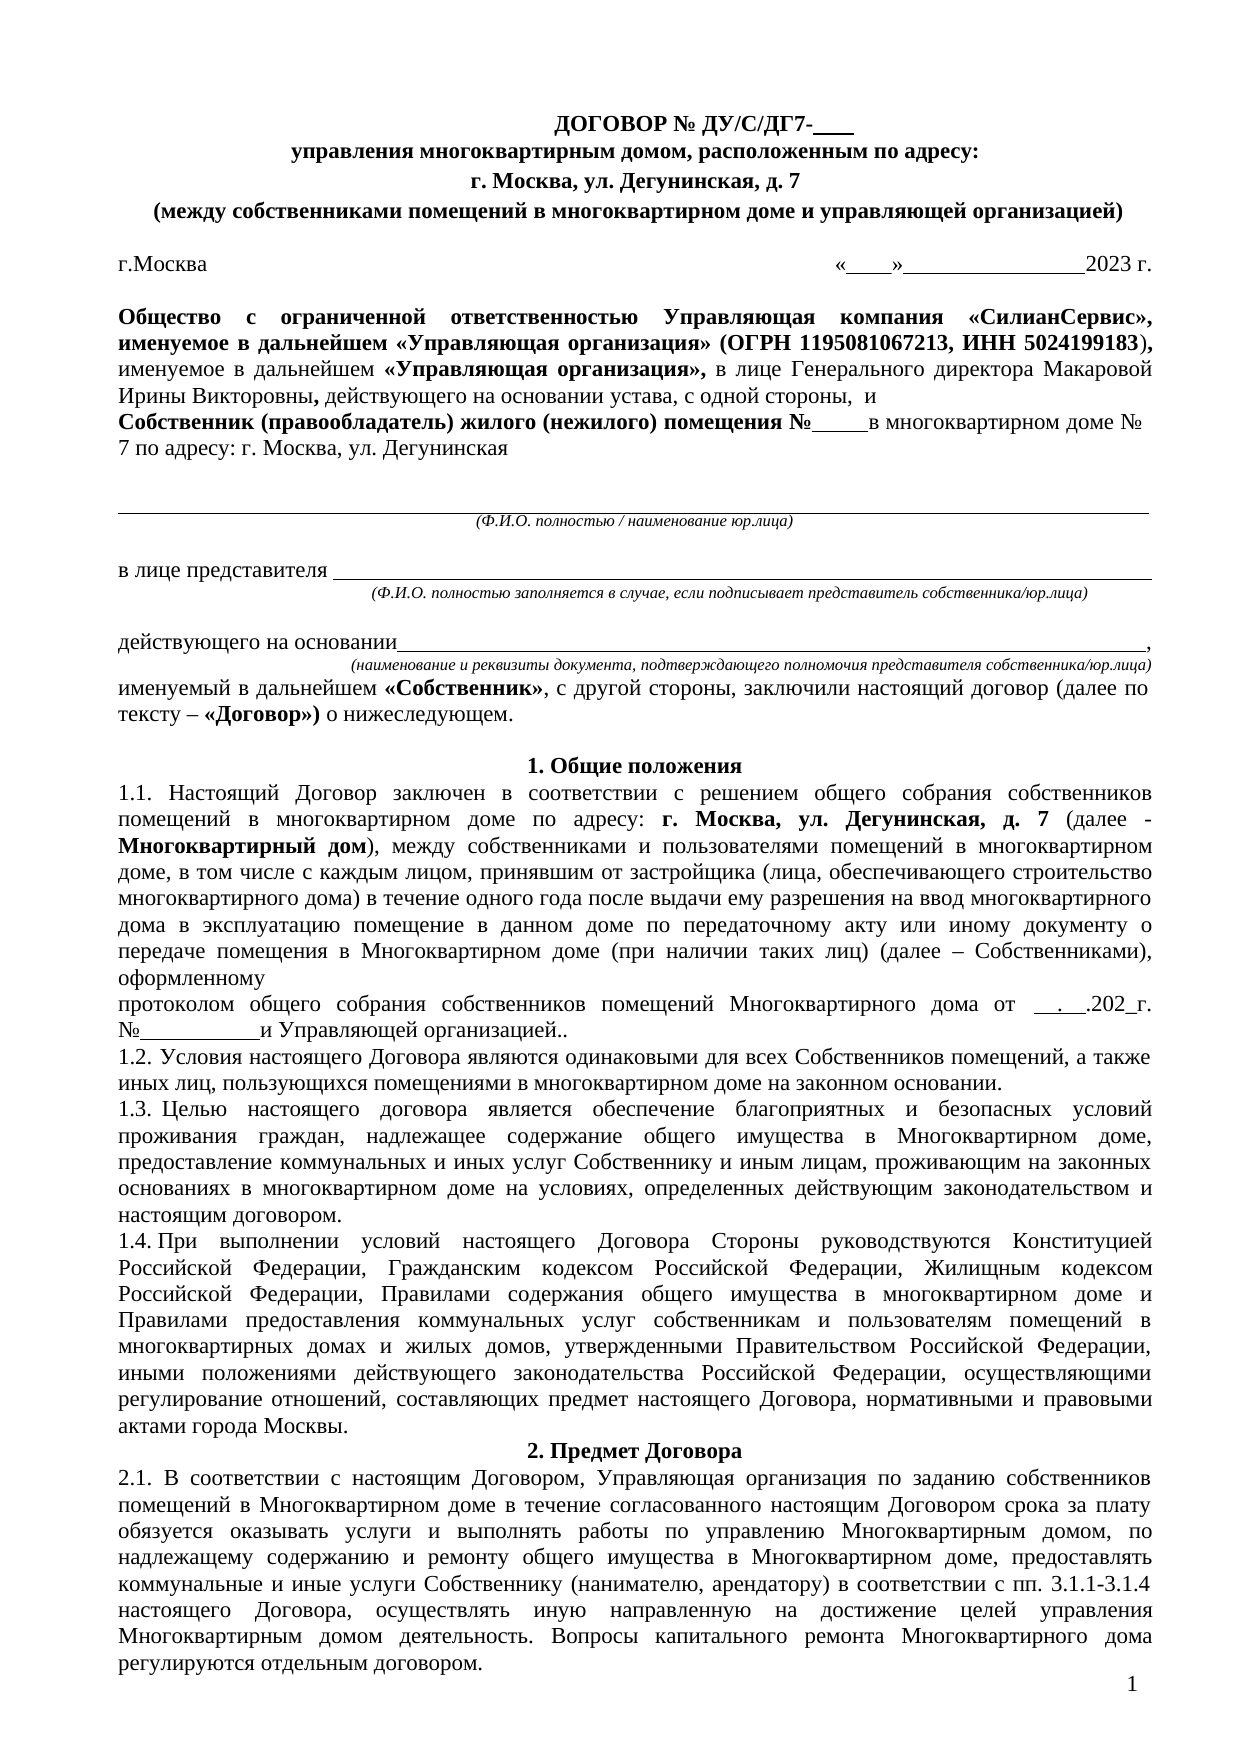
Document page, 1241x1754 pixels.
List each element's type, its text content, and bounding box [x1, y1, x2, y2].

text . .202_г. [1034, 990, 1211, 1016]
subtitle Предмет Договора [527, 1438, 1211, 1464]
text Общество с ограниченной ответственностью Управляющая компания «СилианСервис», именуемое в дальнейшем «Управляющая организация» (ОГРН 1195081067213, ИНН 5024199183), именуемое в дальнейшем «Управляющая организация», в лице Генерального директора Макаровой Ирины Викторовны, действующего на основании устава, с одной стороны, и [118, 303, 1153, 408]
list В соответствии с настоящим Договором, Управляющая организация по заданию собственников помещений в Многоквартирном доме в течение согласованного настоящим Договором срока за плату обязуется оказывать услуги и выполнять работы по управлению Многоквартирным домом, по надлежащему содержанию и ремонту общего имущества в Многоквартирном доме, предоставлять коммунальные и иные услуги Собственнику (нанимателю, арендатору) в соответствии с пп. 3.1.1-3.1.4 настоящего Договора, осуществлять иную направленную на достижение целей управления Многоквартирным домом деятельность. Вопросы капитального ремонта Многоквартирного дома регулируются отдельным договором. [118, 1464, 1153, 1675]
list Целью настоящего договора является обеспечение благоприятных и безопасных условий проживания граждан, надлежащее содержание общего имущества в Многоквартирном доме, предоставление коммунальных и иных услуг Собственнику и иным лицам, проживающим на законных основаниях в многоквартирном доме на условиях, определенных действующим законодательством и настоящим договором. [118, 1095, 1152, 1227]
text ДОГОВОР № ДУ/С/ДГ7- [479, 110, 1211, 137]
text (Ф.И.О. полностью заполняется в случае, если подписывает представитель собственника/юр.лица) [371, 583, 1211, 602]
text (Ф.И.О. полностью / наименование юр.лица) [104, 509, 1166, 530]
list Настоящий Договор заключен в соответствии с решением общего собрания собственников помещений в многоквартирном доме по адресу: г. Москва, ул. Дегунинская, д. 7 (далее - Многоквартирный дом), между собственниками и пользователями помещений в многоквартирном доме, в том числе с каждым лицом, принявшим от застройщика (лица, обеспечивающего строительство многоквартирного дома) в течение одного года после выдачи ему разрешения на ввод многоквартирного дома в эксплуатацию помещение в данном доме по передаточному акту или иному документу о передаче помещения в Многоквартирном доме (при наличии таких лиц) (далее – Собственниками), оформленному [118, 779, 1153, 990]
text 7 по адресу: г. Москва, ул. Дегунинская [118, 434, 1211, 461]
text именуемый в дальнейшем «Собственник», с другой стороны, заключили настоящий договор (далее по тексту – «Договор») о нижеследующем. [118, 674, 1159, 727]
text протоколом общего собрания собственников помещений Многоквартирного дома от [118, 990, 1018, 1016]
text в лице представителя [118, 556, 1211, 582]
subtitle Общие положения [527, 753, 1211, 779]
text управления многоквартирным домом, расположенным по адресу: г. Москва, ул. Дегунинская, д. 7 [290, 137, 980, 194]
text действующего на основании , [118, 628, 1211, 654]
subtitle (между собственниками помещений в многоквартирном доме и управляющей организацией) [104, 198, 1172, 224]
text г.Москва « » 2023 г. [118, 250, 1211, 276]
list Условия настоящего Договора являются одинаковыми для всех Собственников помещений, а также иных лиц, пользующихся помещениями в многоквартирном доме на законном основании. [118, 1043, 1153, 1095]
text № и Управляющей организацией.. [118, 1016, 1018, 1043]
text (наименование и реквизиты документа, подтверждающего полномочия представителя собственника/юр.лица) [351, 655, 1211, 674]
list При выполнении условий настоящего Договора Стороны руководствуются Конституцией Российской Федерации, Гражданским кодексом Российской Федерации, Жилищным кодексом Российской Федерации, Правилами содержания общего имущества в многоквартирном доме и Правилами предоставления коммунальных услуг собственникам и пользователям помещений в многоквартирных домах и жилых домов, утвержденными Правительством Российской Федерации, иными положениями действующего законодательства Российской Федерации, осуществляющими регулирование отношений, составляющих предмет настоящего Договора, нормативными и правовыми актами города Москвы. [118, 1227, 1153, 1438]
text Собственник (правообладатель) жилого (нежилого) помещения № в многоквартирном доме № [118, 408, 1211, 434]
